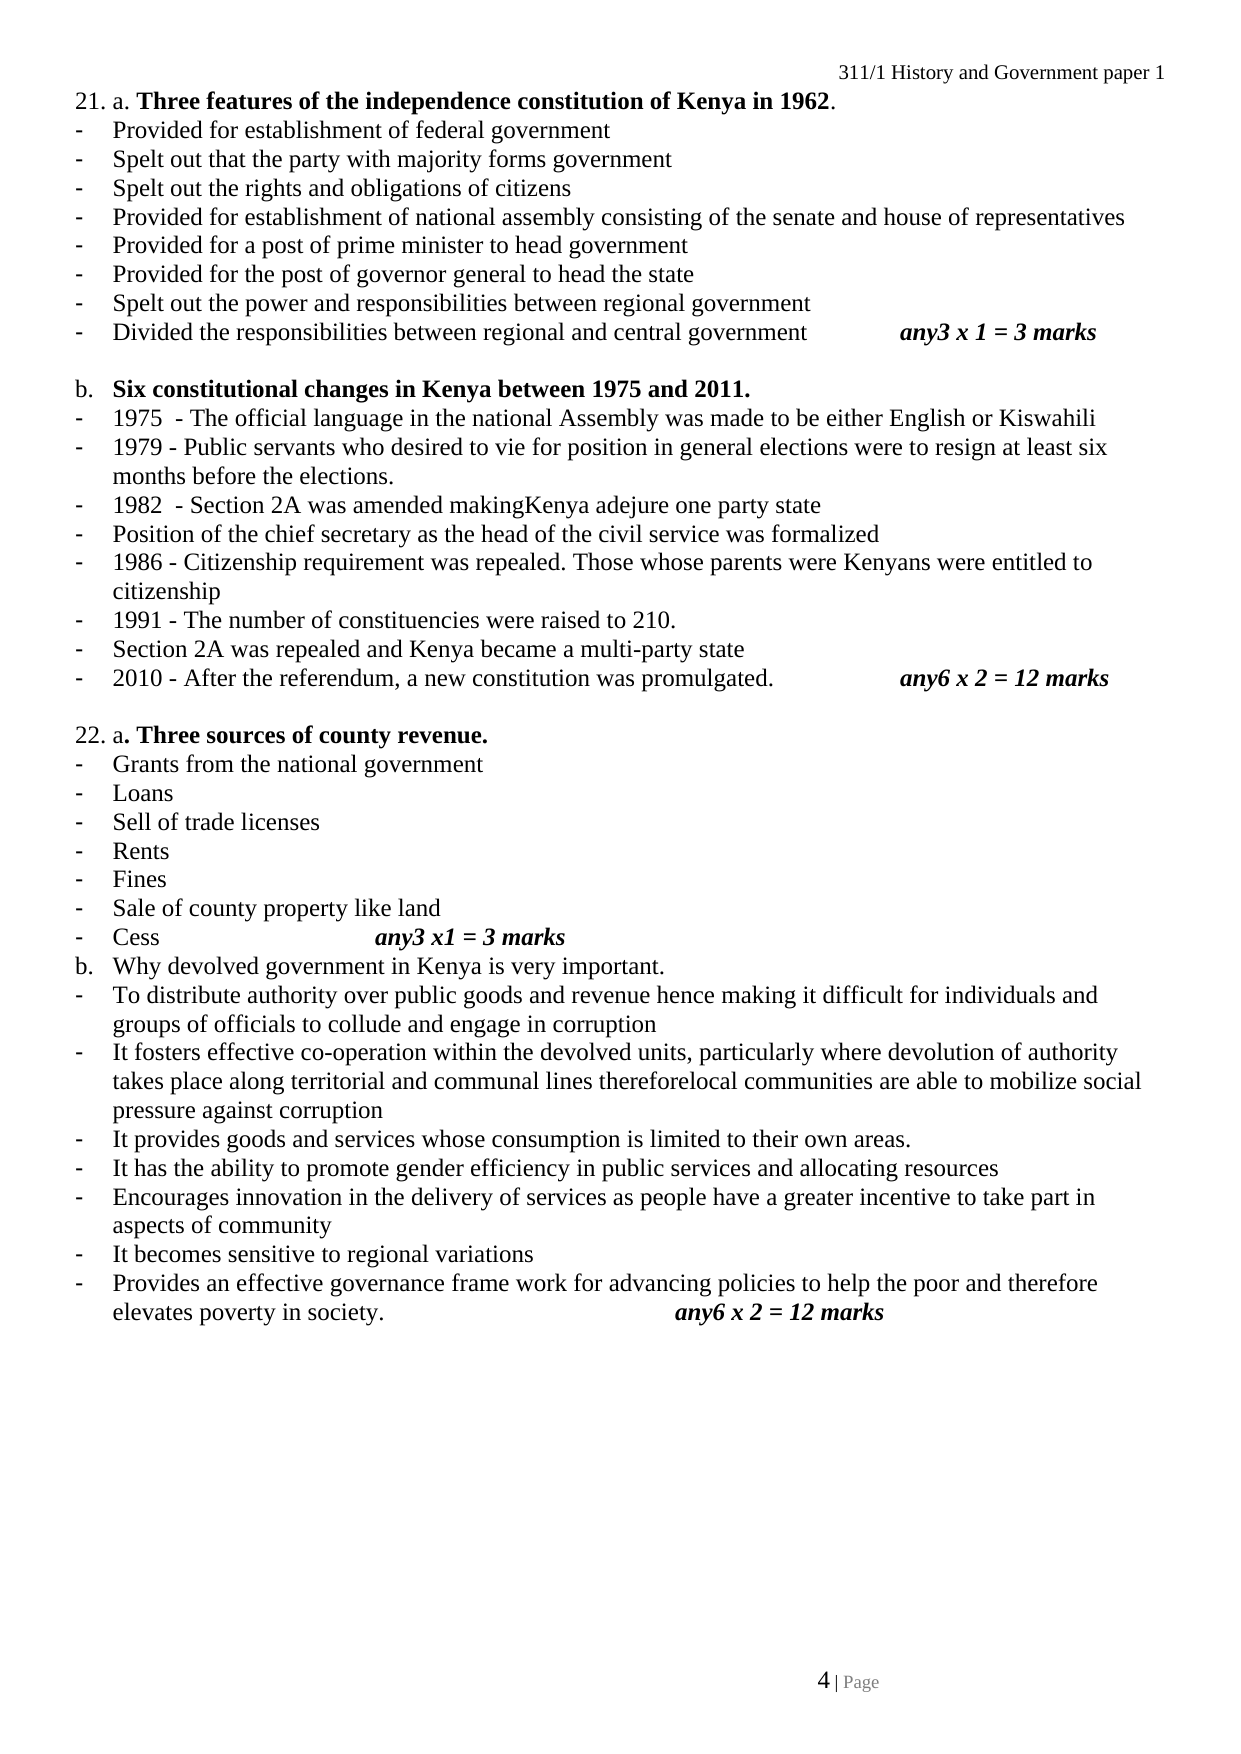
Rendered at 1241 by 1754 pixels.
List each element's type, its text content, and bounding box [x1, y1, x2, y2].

list Rents [75, 836, 1165, 864]
list 1982 - Section 2A was amended makingKenya adejure one party state [75, 490, 1165, 518]
list Provided for a post of prime minister to head government [75, 230, 1165, 259]
list Sell of trade licenses [75, 807, 1165, 836]
list Position of the chief secretary as the head of the civil service was formalized [75, 518, 1165, 547]
list It provides goods and services whose consumption is limited to their own areas. [75, 1124, 1165, 1153]
list Divided the responsibilities between regional and central government any3 x 1 = 3 marks [75, 317, 1165, 346]
list 1979 - Public servants who desired to vie for position in general elections were to resign at least six months before the elections. [75, 432, 1165, 490]
list Provided for establishment of federal government [75, 115, 1165, 144]
list Spelt out the power and responsibilities between regional government [75, 288, 1165, 317]
list 1991 - The number of constituencies were raised to 210. [75, 605, 1165, 634]
list Provided for establishment of national assembly consisting of the senate and house of representatives [75, 201, 1165, 230]
list It fosters effective co-operation within the devolved units, particularly where devolution of authority takes place along territorial and communal lines thereforelocal communities are able to mobilize social pressure against corruption [75, 1037, 1165, 1124]
list Provided for the post of governor general to head the state [75, 259, 1165, 288]
list Sale of county property like land [75, 893, 1165, 922]
list Cess any3 x1 = 3 marks [75, 922, 1165, 951]
list It becomes sensitive to regional variations [75, 1239, 1165, 1268]
list Encourages innovation in the delivery of services as people have a greater incentive to take part in aspects of community [75, 1181, 1165, 1239]
list Grants from the national government [75, 749, 1165, 778]
list Spelt out the rights and obligations of citizens [75, 173, 1165, 201]
list It has the ability to promote gender efficiency in public services and allocating resources [75, 1153, 1165, 1181]
list a. Three features of the independence constitution of Kenya in 1962. [75, 86, 1165, 115]
text b. Why devolved government in Kenya is very important. [75, 951, 1165, 980]
list Spelt out that the party with majority forms government [75, 144, 1165, 173]
list 1986 - Citizenship requirement was repealed. Those whose parents were Kenyans were entitled to citizenship [75, 547, 1165, 605]
list Section 2A was repealed and Kenya became a multi-party state [75, 634, 1165, 663]
list Fines [75, 864, 1165, 893]
text b. Six constitutional changes in Kenya between 1975 and 2011. [75, 374, 1165, 403]
list 2010 - After the referendum, a new constitution was promulgated. any6 x 2 = 12 marks [75, 663, 1165, 692]
list a. Three sources of county revenue. [75, 720, 1165, 749]
list To distribute authority over public goods and revenue hence making it difficult for individuals and groups of officials to collude and engage in corruption [75, 980, 1165, 1037]
list Provides an effective governance frame work for advancing policies to help the poor and therefore elevates poverty in society. any6 x 2 = 12 marks [75, 1268, 1165, 1326]
list Loans [75, 778, 1165, 807]
list 1975 - The official language in the national Assembly was made to be either English or Kiswahili [75, 403, 1165, 432]
